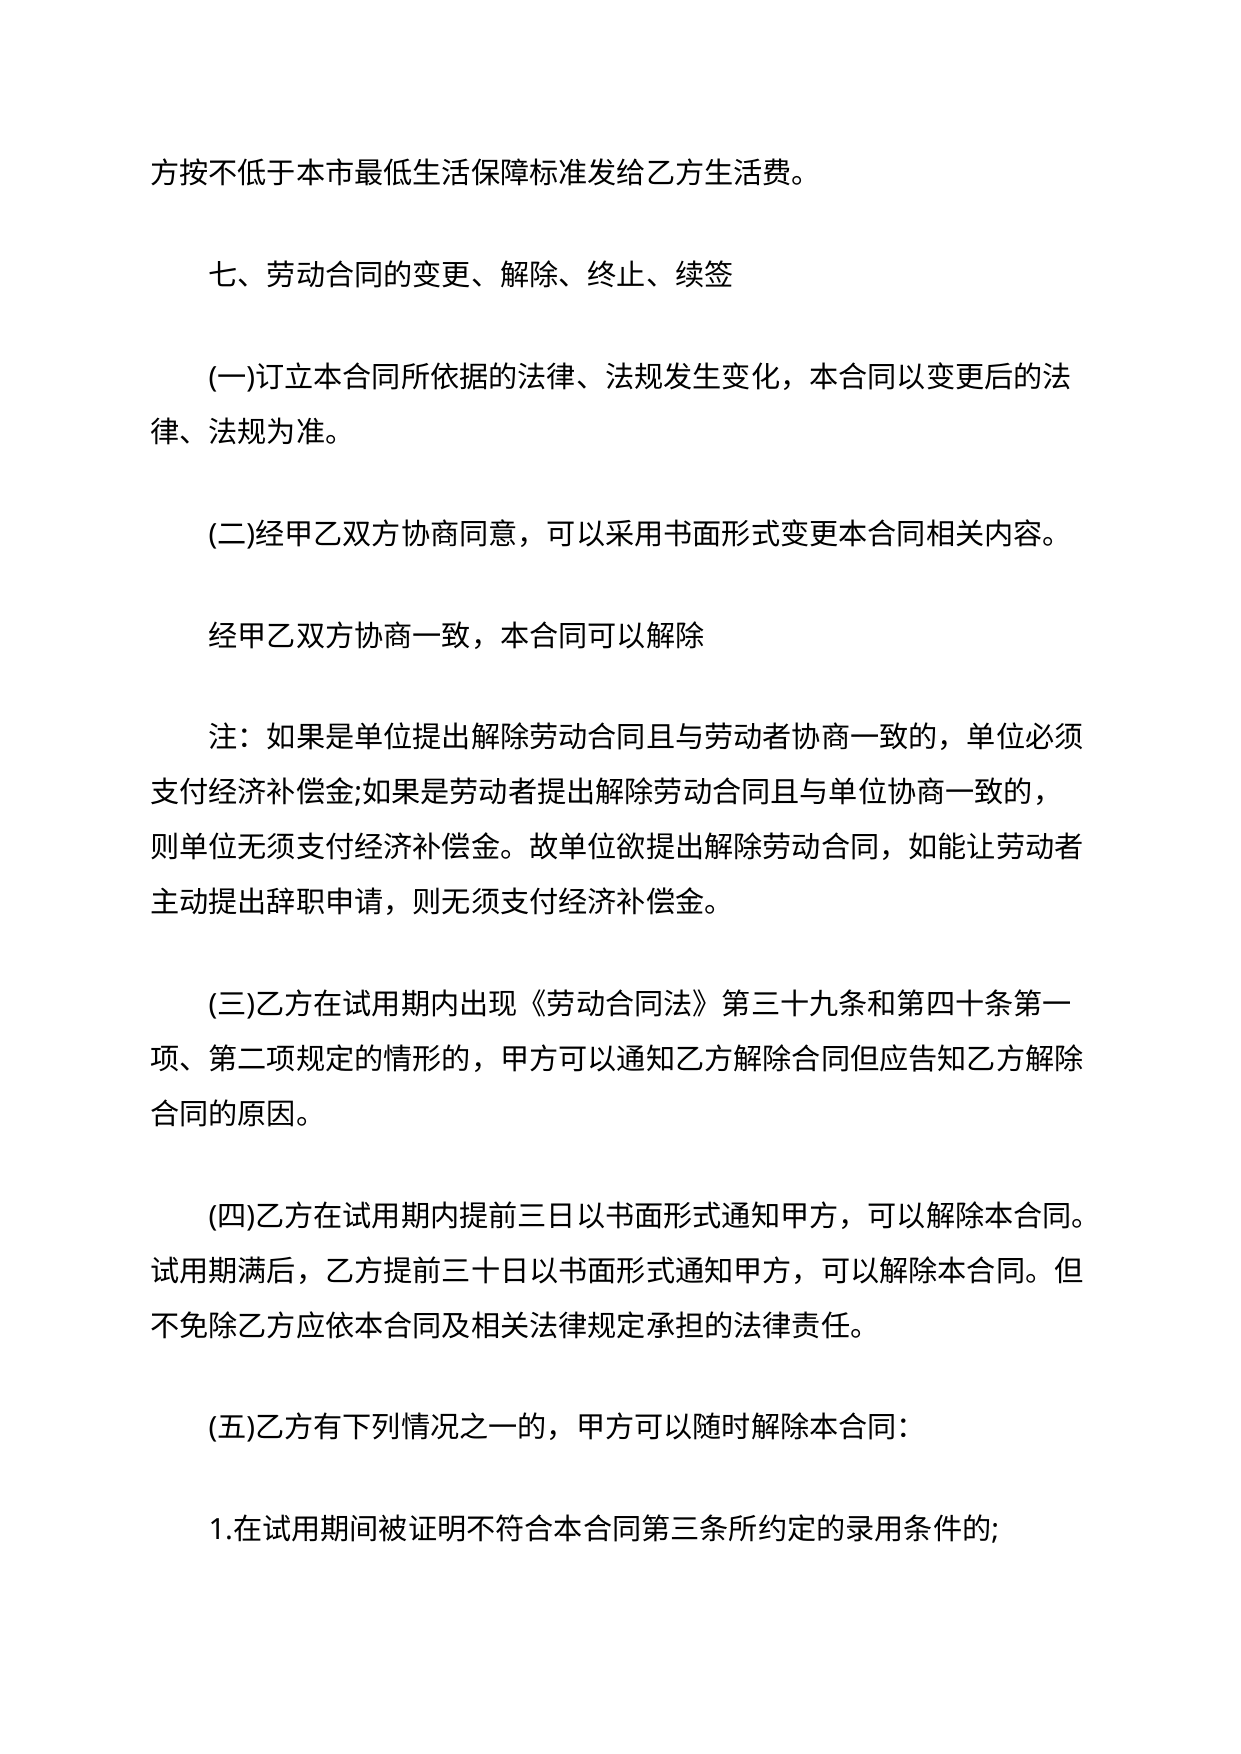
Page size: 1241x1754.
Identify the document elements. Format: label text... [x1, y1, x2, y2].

text (二)经甲乙双方协商同意，可以采用书面形式变更本合同相关内容。 [150, 510, 1090, 553]
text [150, 150, 1090, 192]
text (五)乙方有下列情况之一的，甲方可以随时解除本合同： [150, 1404, 1090, 1446]
text 注：如果是单位提出解除劳动合同且与劳动者协商一致的，单位必须支付经济补偿金;如果是劳动者提出解除劳动合同且与单位协商一致的，则单位无须支付经济补偿金。故单位欲提出解除劳动合同，如能让劳动者主动提出辞职申请，则无须支付经济补偿金。 [150, 714, 1090, 921]
text 1.在试用期间被证明不符合本合同第三条所约定的录用条件的; [150, 1506, 1090, 1548]
text 七、劳动合同的变更、解除、终止、续签 [150, 252, 1090, 294]
text (三)乙方在试用期内出现《劳动合同法》第三十九条和第四十条第一项、第二项规定的情形的，甲方可以通知乙方解除合同但应告知乙方解除合同的原因。 [150, 981, 1090, 1133]
text 经甲乙双方协商一致，本合同可以解除 [150, 612, 1090, 654]
text (一)订立本合同所依据的法律、法规发生变化，本合同以变更后的法律、法规为准。 [150, 353, 1090, 451]
text (四)乙方在试用期内提前三日以书面形式通知甲方，可以解除本合同。试用期满后，乙方提前三十日以书面形式通知甲方，可以解除本合同。但不免除乙方应依本合同及相关法律规定承担的法律责任。 [150, 1192, 1090, 1344]
